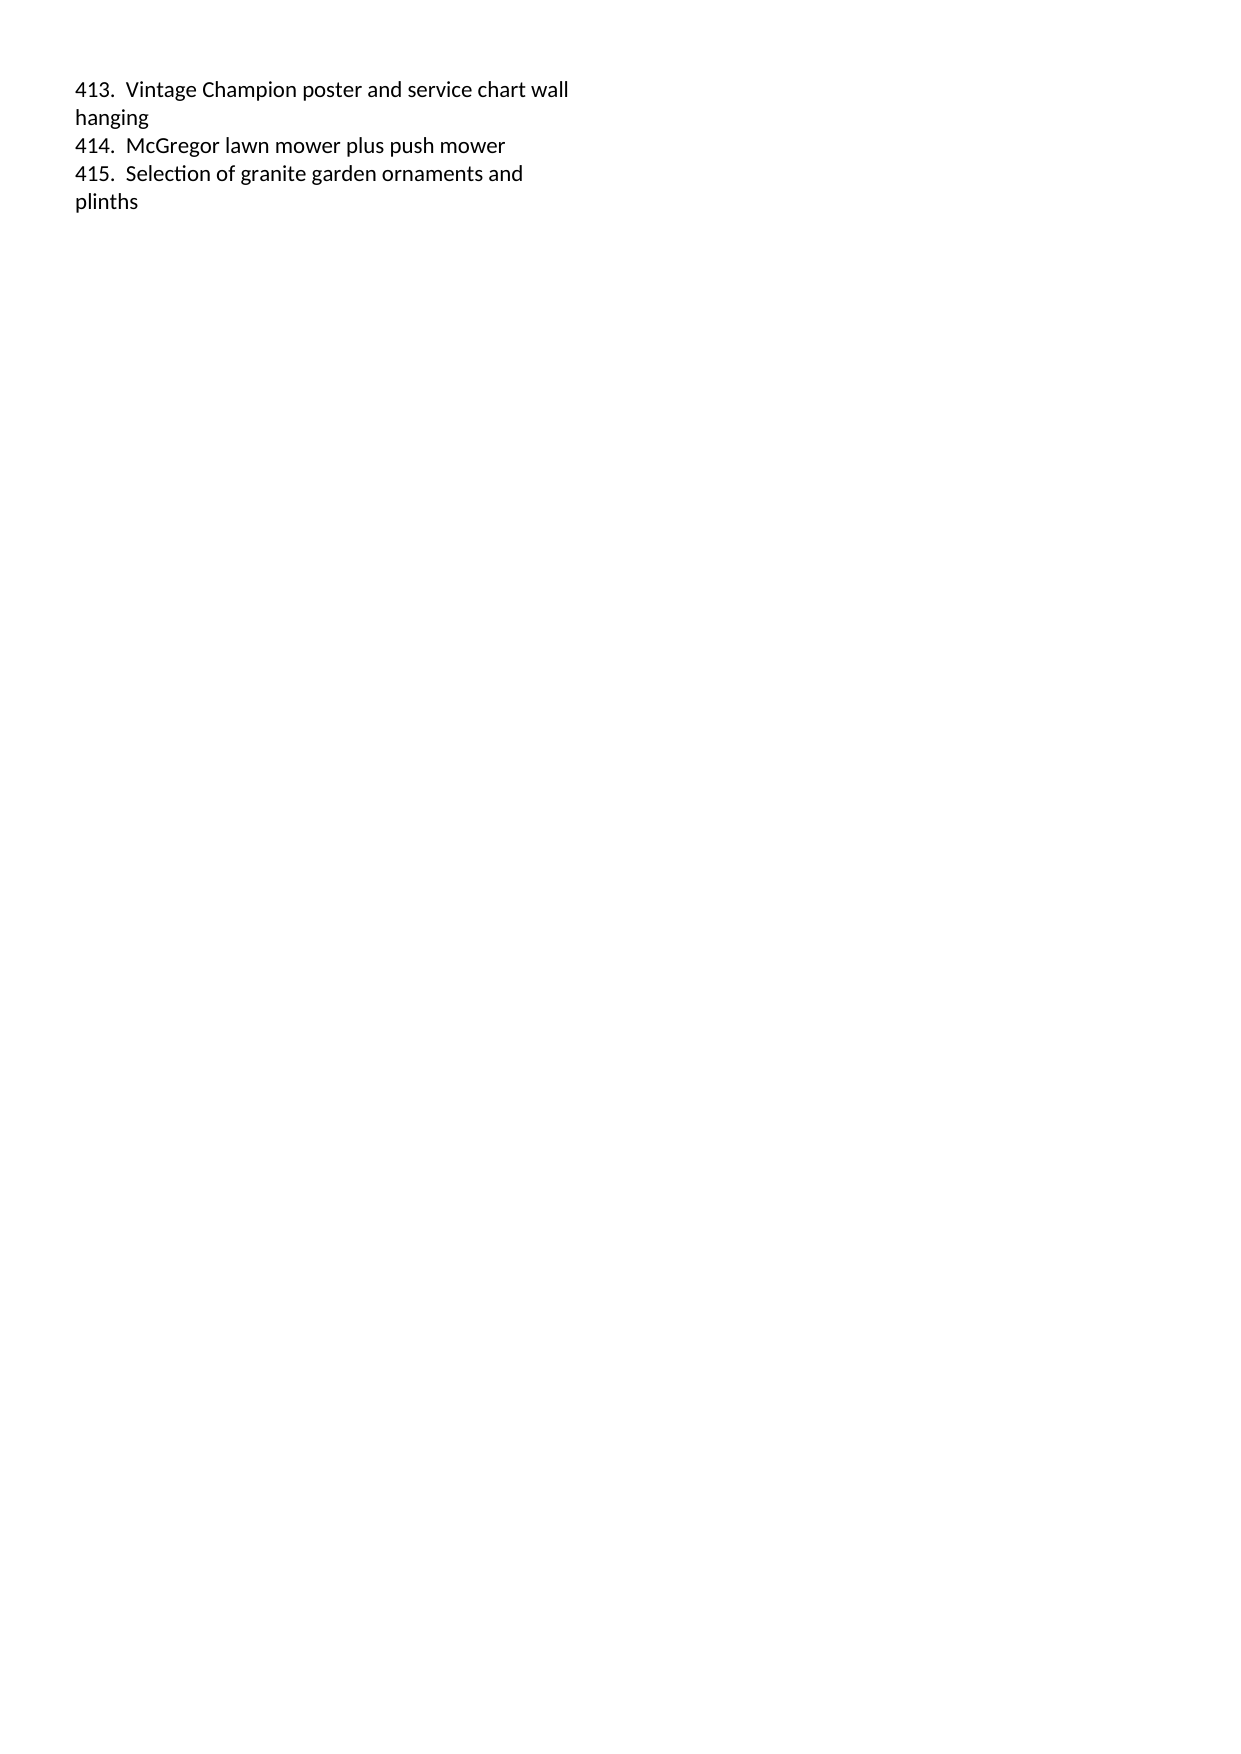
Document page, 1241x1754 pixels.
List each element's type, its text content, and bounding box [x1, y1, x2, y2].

text 413. Vintage Champion poster and service chart wall hanging [75, 75, 583, 131]
text 414. McGregor lawn mower plus push mower [75, 131, 583, 159]
text 415. Selection of granite garden ornaments and plinths [75, 159, 583, 215]
